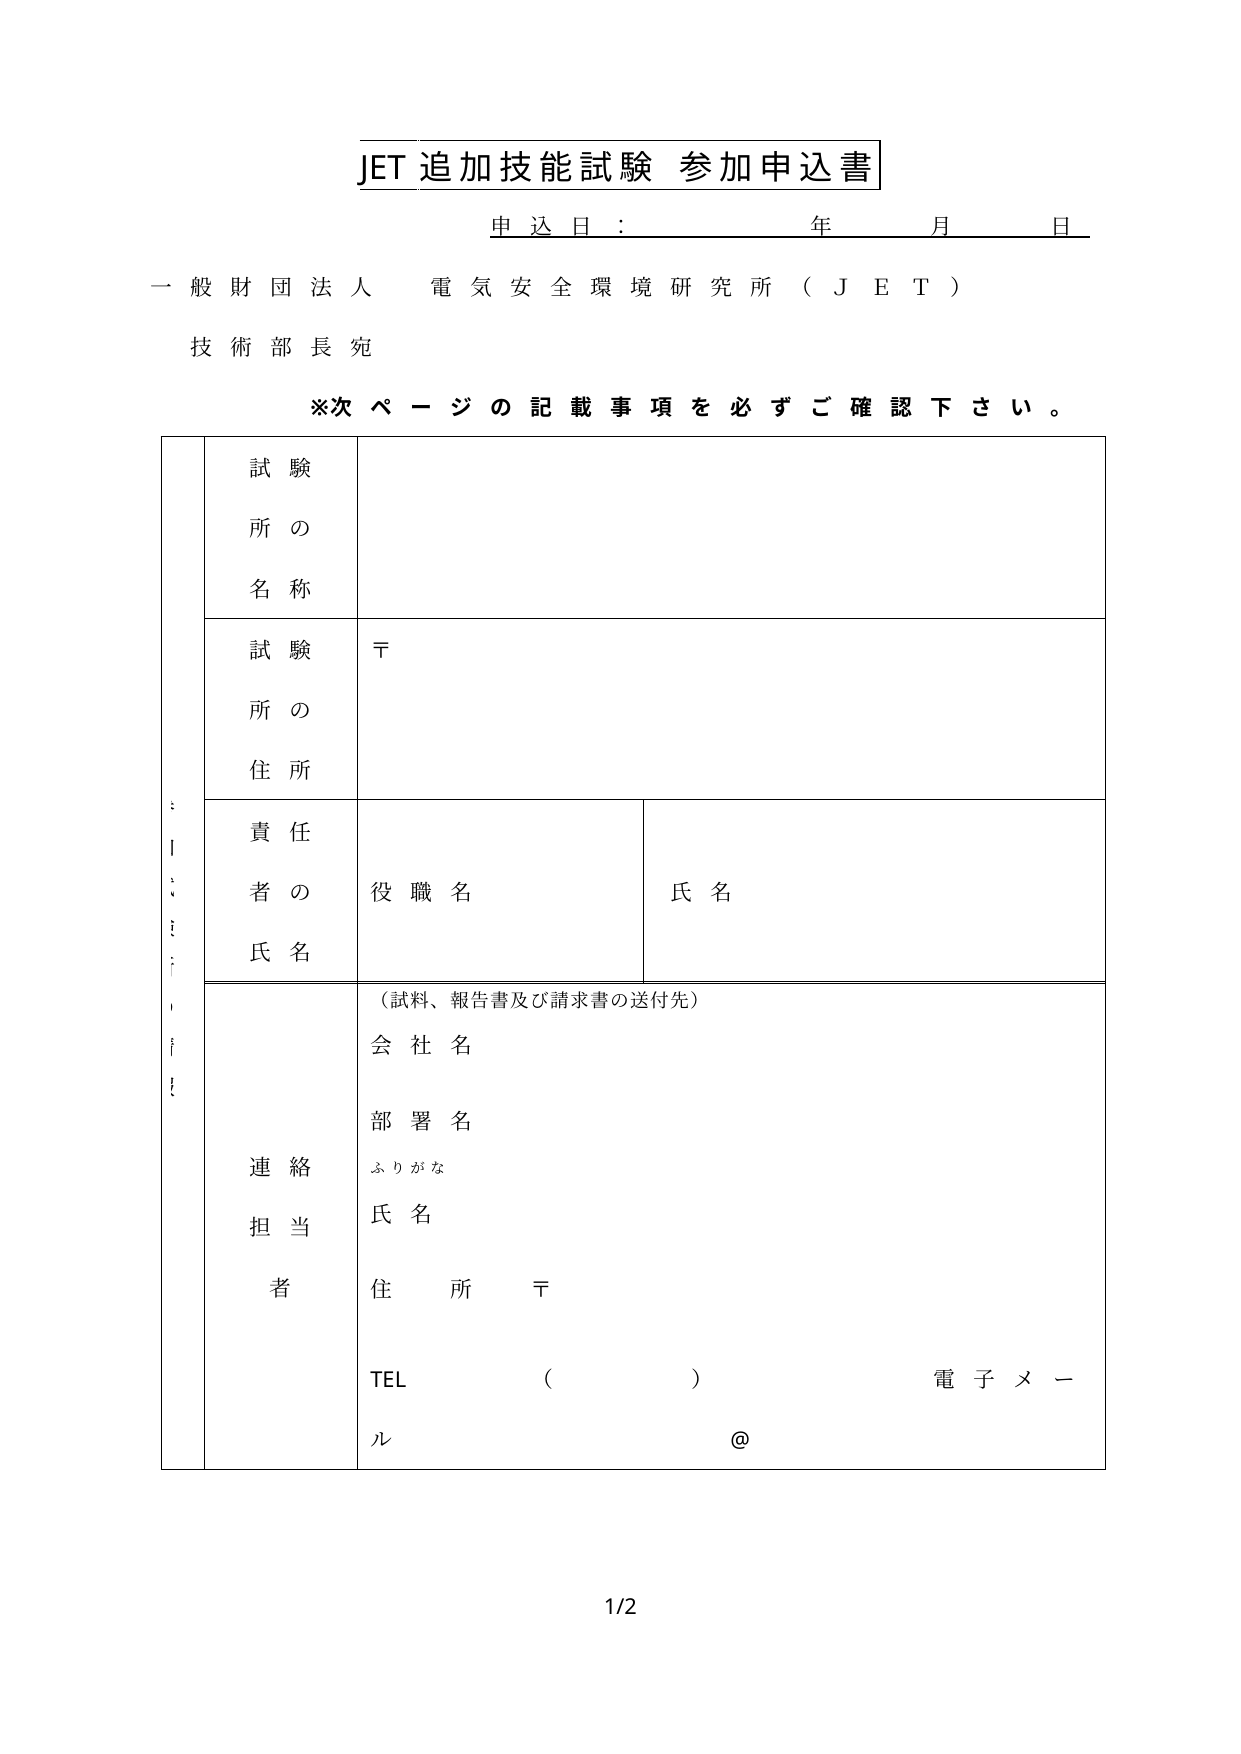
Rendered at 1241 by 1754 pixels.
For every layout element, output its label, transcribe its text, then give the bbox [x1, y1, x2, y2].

table_cell 連絡担当者 [205, 984, 357, 1469]
table_cell 役職名 [358, 800, 643, 981]
text 技術部長宛 [150, 316, 1090, 376]
text JET追加技能試験 参加申込書 [150, 135, 1090, 195]
text ※次ページの記載事項を必ずご確認下さい。 [150, 376, 1090, 436]
text 申込日： 年 月 日 [150, 195, 1090, 255]
table_cell 氏名 [644, 800, 1105, 981]
table_header 参加試験所の情報 [162, 437, 204, 1469]
table_cell 〒 [358, 619, 1105, 799]
table_cell 責任者の氏名 [205, 800, 357, 981]
table_cell （試料、報告書及び請求書の送付先） 会社名 部署名 ふりがな 氏名 住 所 〒 TEL （ ） 電子メール @ [358, 984, 1105, 1469]
table_header 試験所の名称 [205, 437, 357, 618]
table_cell 試験所の住所 [205, 619, 357, 799]
table_header [358, 437, 1105, 618]
text 一般財団法人 電気安全環境研究所（ＪＥＴ） [150, 255, 1090, 316]
